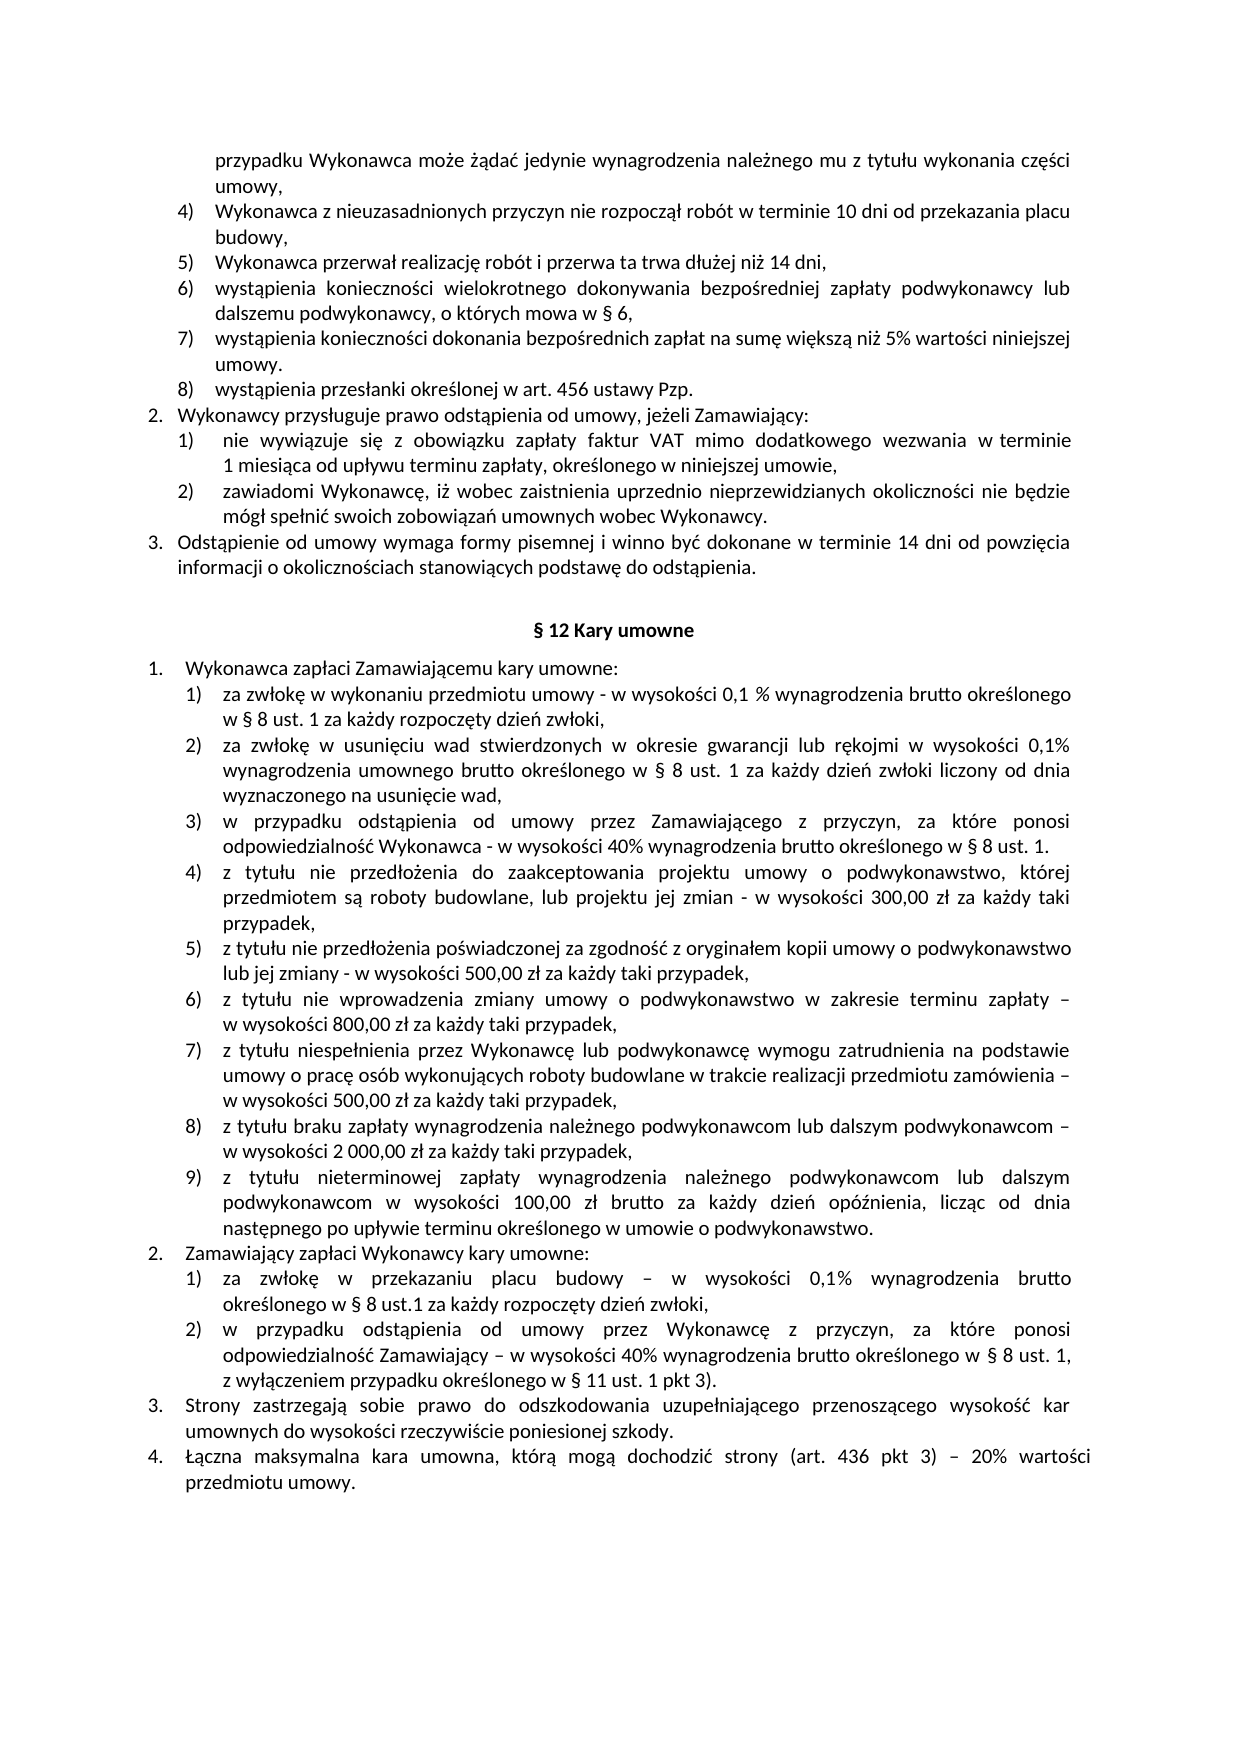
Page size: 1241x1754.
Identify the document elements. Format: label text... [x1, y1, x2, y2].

list w przypadku odstąpienia od umowy przez Wykonawcę z przyczyn, za które ponosi odpowiedzialność Zamawiający – w wysokości 40% wynagrodzenia brutto określonego w § 8 ust. 1, z wyłączeniem przypadku określonego w § 11 ust. 1 pkt 3). [185, 1316, 1071, 1393]
list Łączna maksymalna kara umowna, którą mogą dochodzić strony (art. 436 pkt 3) – 20% wartości przedmiotu umowy. [148, 1443, 1093, 1494]
list wystąpienia konieczności wielokrotnego dokonywania bezpośredniej zapłaty podwykonawcy lub dalszemu podwykonawcy, o których mowa w § 6, [177, 275, 1071, 326]
list Wykonawca z nieuzasadnionych przyczyn nie rozpoczął robót w terminie 10 dni od przekazania placu budowy, [177, 198, 1071, 249]
list z tytułu nie przedłożenia do zaakceptowania projektu umowy o podwykonawstwo, której przedmiotem są roboty budowlane, lub projektu jej zmian - w wysokości 300,00 zł za każdy taki przypadek, [185, 859, 1071, 935]
list zawiadomi Wykonawcę, iż wobec zaistnienia uprzednio nieprzewidzianych okoliczności nie będzie mógł spełnić swoich zobowiązań umownych wobec Wykonawcy. [177, 478, 1071, 529]
list wystąpienia konieczności dokonania bezpośrednich zapłat na sumę większą niż 5% wartości niniejszej umowy. [177, 326, 1071, 376]
list Strony zastrzegają sobie prawo do odszkodowania uzupełniającego przenoszącego wysokość kar umownych do wysokości rzeczywiście poniesionej szkody. [148, 1393, 1071, 1443]
list z tytułu nie przedłożenia poświadczonej za zgodność z oryginałem kopii umowy o podwykonawstwo lub jej zmiany - w wysokości 500,00 zł za każdy taki przypadek, [185, 935, 1071, 986]
list za zwłokę w usunięciu wad stwierdzonych w okresie gwarancji lub rękojmi w wysokości 0,1% wynagrodzenia umownego brutto określonego w § 8 ust. 1 za każdy dzień zwłoki liczony od dnia wyznaczonego na usunięcie wad, [185, 732, 1071, 808]
list wystąpienia przesłanki określonej w art. 456 ustawy Pzp. [177, 376, 1093, 402]
list Odstąpienie od umowy wymaga formy pisemnej i winno być dokonane w terminie 14 dni od powzięcia informacji o okolicznościach stanowiących podstawę do odstąpienia. [148, 529, 1071, 580]
list Zamawiający zapłaci Wykonawcy kary umowne: [148, 1240, 1071, 1266]
list z tytułu nie wprowadzenia zmiany umowy o podwykonawstwo w zakresie terminu zapłaty – w wysokości 800,00 zł za każdy taki przypadek, [185, 986, 1071, 1037]
list Wykonawcy przysługuje prawo odstąpienia od umowy, jeżeli Zamawiający: [148, 402, 1071, 427]
list z tytułu niespełnienia przez Wykonawcę lub podwykonawcę wymogu zatrudnienia na podstawie umowy o pracę osób wykonujących roboty budowlane w trakcie realizacji przedmiotu zamówienia – w wysokości 500,00 zł za każdy taki przypadek, [185, 1037, 1071, 1113]
list za zwłokę w wykonaniu przedmiotu umowy - w wysokości 0,1 % wynagrodzenia brutto określonego w § 8 ust. 1 za każdy rozpoczęty dzień zwłoki, [185, 681, 1071, 732]
list z tytułu nieterminowej zapłaty wynagrodzenia należnego podwykonawcom lub dalszym podwykonawcom w wysokości 100,00 zł brutto za każdy dzień opóźnienia, licząc od dnia następnego po upływie terminu określonego w umowie o podwykonawstwo. [185, 1164, 1071, 1240]
list Wykonawca przerwał realizację robót i przerwa ta trwa dłużej niż 14 dni, [177, 249, 1071, 275]
list nie wywiązuje się z obowiązku zapłaty faktur VAT mimo dodatkowego wezwania w terminie 1 miesiąca od upływu terminu zapłaty, określonego w niniejszej umowie, [177, 427, 1071, 478]
list za zwłokę w przekazaniu placu budowy – w wysokości 0,1% wynagrodzenia brutto określonego w § 8 ust.1 za każdy rozpoczęty dzień zwłoki, [185, 1266, 1071, 1316]
text § 12 Kary umowne [156, 618, 1071, 643]
list z tytułu braku zapłaty wynagrodzenia należnego podwykonawcom lub dalszym podwykonawcom – w wysokości 2 000,00 zł za każdy taki przypadek, [185, 1113, 1071, 1164]
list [177, 148, 1071, 198]
list w przypadku odstąpienia od umowy przez Zamawiającego z przyczyn, za które ponosi odpowiedzialność Wykonawca - w wysokości 40% wynagrodzenia brutto określonego w § 8 ust. 1. [185, 808, 1071, 859]
list Wykonawca zapłaci Zamawiającemu kary umowne: [148, 656, 1071, 681]
